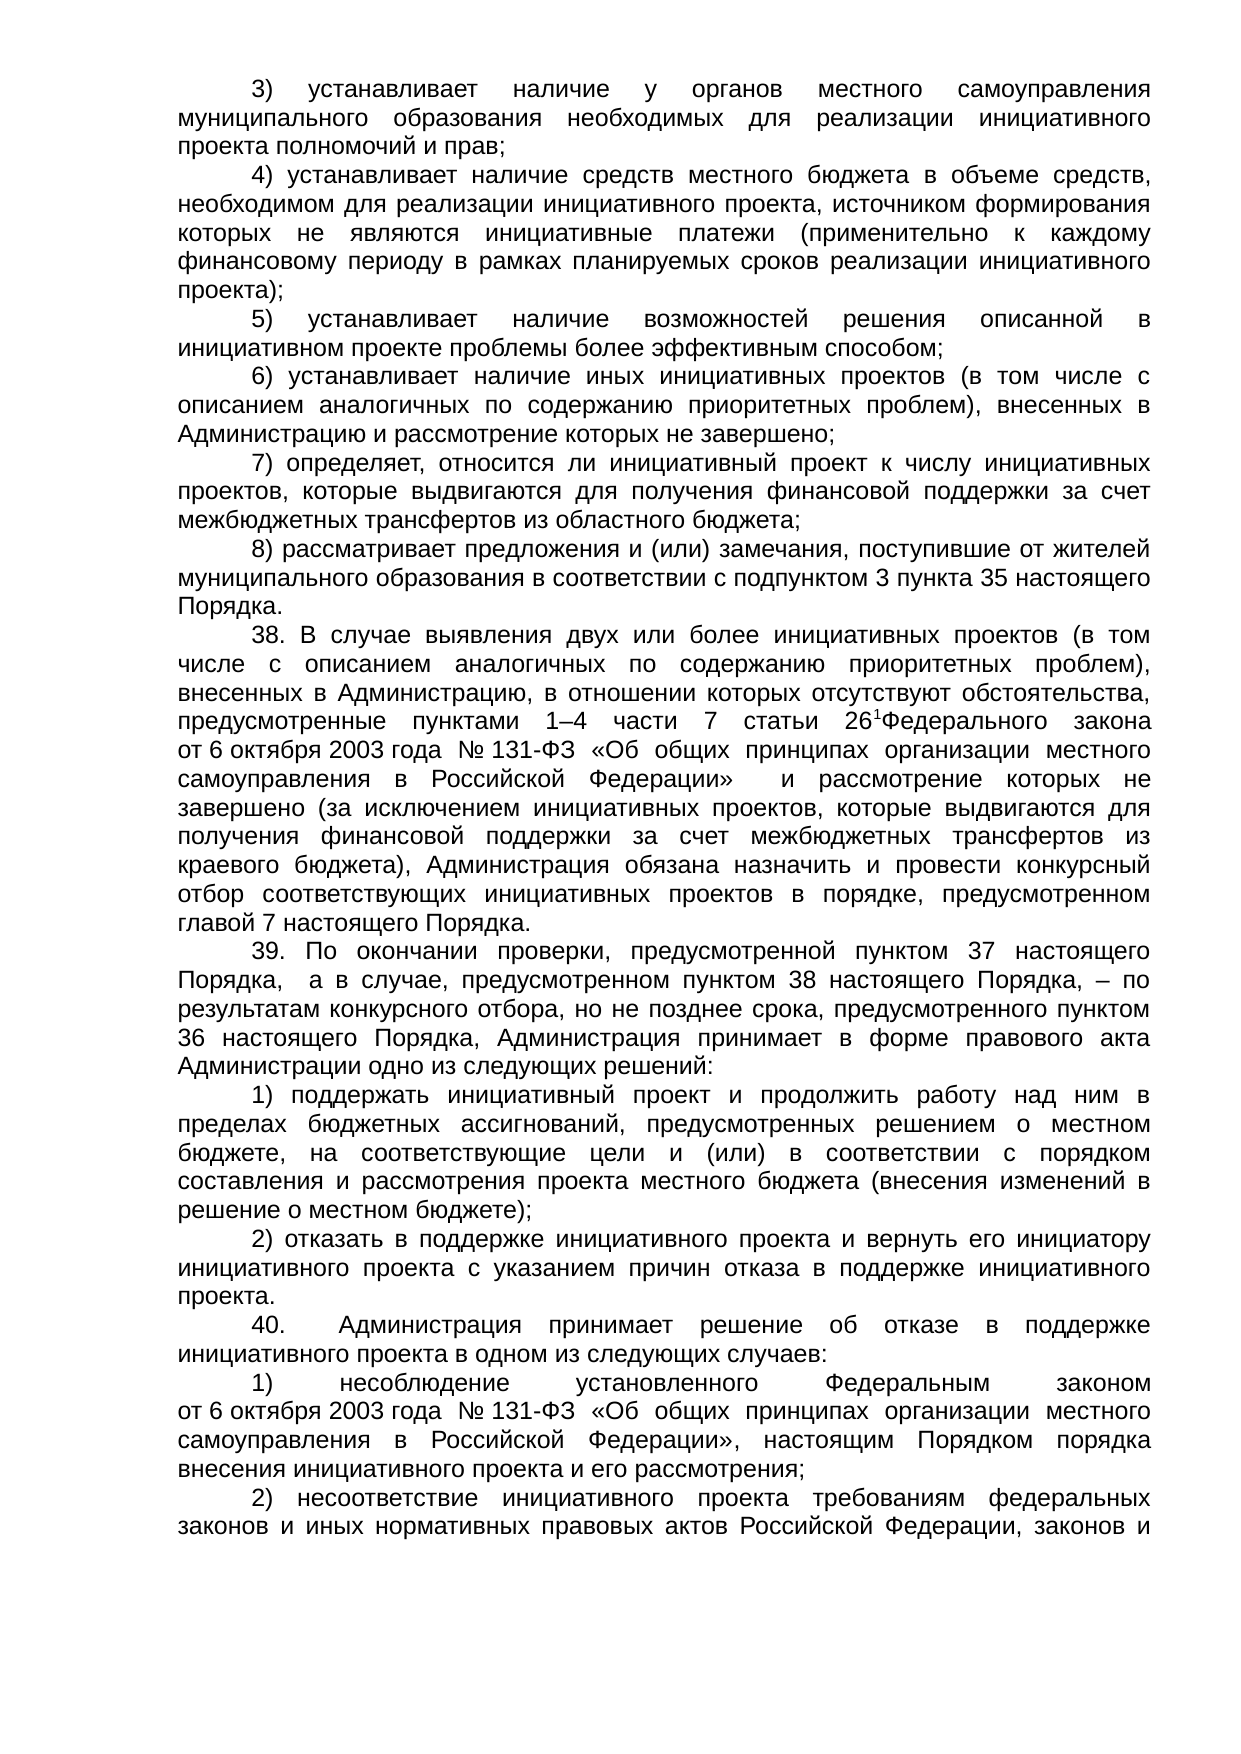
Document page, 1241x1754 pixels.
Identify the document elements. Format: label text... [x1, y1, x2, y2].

text 40. Администрация принимает решение об отказе в поддержке инициативного проекта в одном из следующих случаев: [177, 1310, 1152, 1367]
text 38. В случае выявления двух или более инициативных проектов (в том числе с описанием аналогичных по содержанию приоритетных проблем), внесенных в Администрацию, в отношении которых отсутствуют обстоятельства, предусмотренные пунктами 1–4 части 7 статьи 261Федерального закона от 6 октября 2003 года № 131-ФЗ «Об общих принципах организации местного самоуправления в Российской Федерации» и рассмотрение которых не завершено (за исключением инициативных проектов, которые выдвигаются для получения финансовой поддержки за счет межбюджетных трансфертов из краевого бюджета), Администрация обязана назначить и провести конкурсный отбор соответствующих инициативных проектов в порядке, предусмотренном главой 7 настоящего Порядка. [177, 620, 1152, 936]
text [177, 1482, 1152, 1540]
text 2) отказать в поддержке инициативного проекта и вернуть его инициатору инициативного проекта с указанием причин отказа в поддержке инициативного проекта. [177, 1224, 1152, 1310]
text 7) определяет, относится ли инициативный проект к числу инициативных проектов, которые выдвигаются для получения финансовой поддержки за счет межбюджетных трансфертов из областного бюджета; [177, 447, 1152, 534]
text 8) рассматривает предложения и (или) замечания, поступившие от жителей муниципального образования в соответствии с подпунктом 3 пункта 35 настоящего Порядка. [177, 534, 1152, 620]
text 5) устанавливает наличие возможностей решения описанной в инициативном проекте проблемы более эффективным способом; [177, 304, 1152, 361]
text 1) несоблюдение установленного Федеральным законом от 6 октября 2003 года № 131-ФЗ «Об общих принципах организации местного самоуправления в Российской Федерации», настоящим Порядком порядка внесения инициативного проекта и его рассмотрения; [177, 1367, 1152, 1482]
text 39. По окончании проверки, предусмотренной пунктом 37 настоящего Порядка, а в случае, предусмотренном пунктом 38 настоящего Порядка, – по результатам конкурсного отбора, но не позднее срока, предусмотренного пунктом 36 настоящего Порядка, Администрация принимает в форме правового акта Администрации одно из следующих решений: [177, 936, 1152, 1080]
text 6) устанавливает наличие иных инициативных проектов (в том числе с описанием аналогичных по содержанию приоритетных проблем), внесенных в Администрацию и рассмотрение которых не завершено; [177, 361, 1152, 447]
text 4) устанавливает наличие средств местного бюджета в объеме средств, необходимом для реализации инициативного проекта, источником формирования которых не являются инициативные платежи (применительно к каждому финансовому периоду в рамках планируемых сроков реализации инициативного проекта); [177, 160, 1152, 304]
text 3) устанавливает наличие у органов местного самоуправления муниципального образования необходимых для реализации инициативного проекта полномочий и прав; [177, 74, 1152, 160]
text 1) поддержать инициативный проект и продолжить работу над ним в пределах бюджетных ассигнований, предусмотренных решением о местном бюджете, на соответствующие цели и (или) в соответствии с порядком составления и рассмотрения проекта местного бюджета (внесения изменений в решение о местном бюджете); [177, 1080, 1152, 1224]
